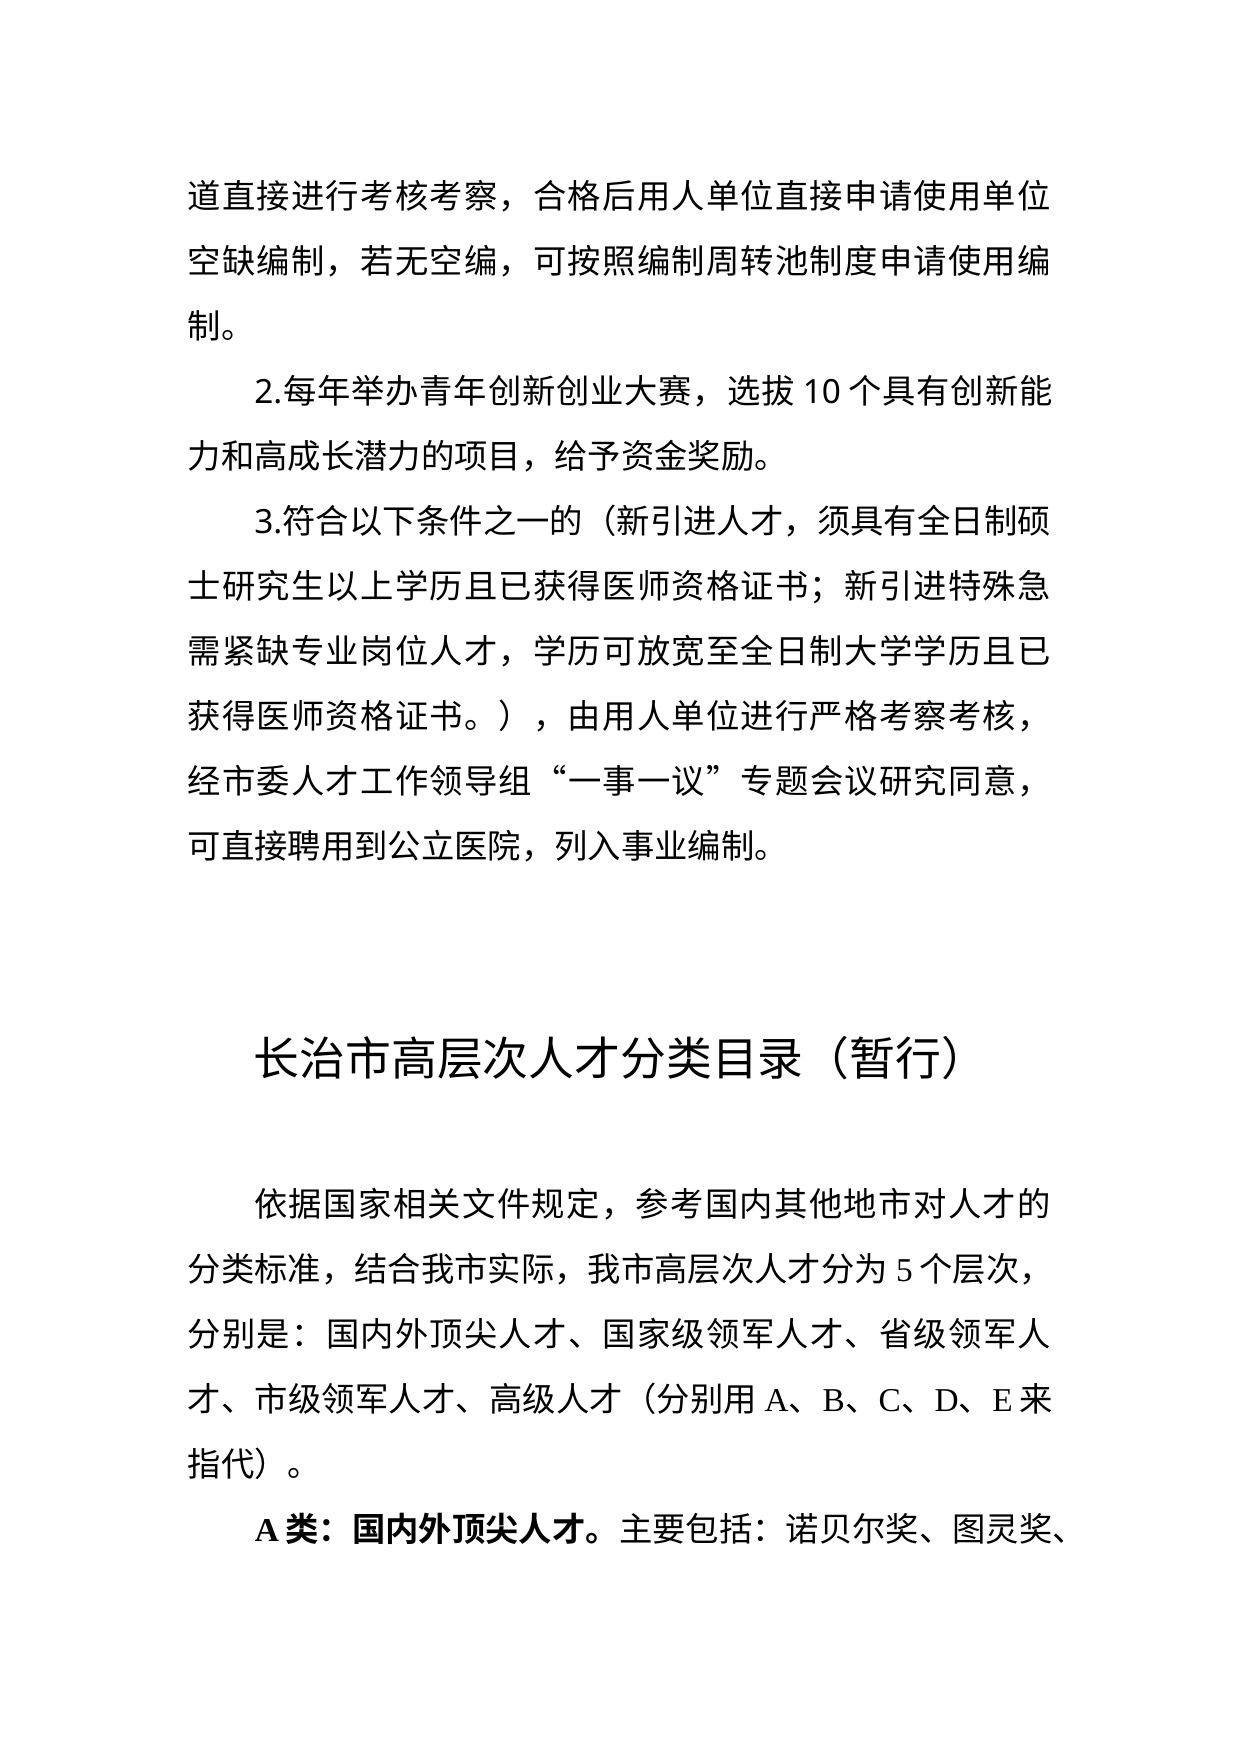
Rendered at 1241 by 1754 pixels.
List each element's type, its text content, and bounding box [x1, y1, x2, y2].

text 3.符合以下条件之一的（新引进人才，须具有全日制硕士研究生以上学历且已获得医师资格证书；新引进特殊急需紧缺专业岗位人才，学历可放宽至全日制大学学历且已获得医师资格证书。），由用人单位进行严格考察考核，经市委人才工作领导组“一事一议”专题会议研究同意，可直接聘用到公立医院，列入事业编制。 [187, 487, 1053, 877]
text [187, 162, 1053, 357]
text 2.每年举办青年创新创业大赛，选拔10个具有创新能力和高成长潜力的项目，给予资金奖励。 [187, 357, 1053, 487]
text 长治市高层次人才分类目录（暂行） [187, 1007, 1053, 1104]
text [187, 1494, 1053, 1559]
text 依据国家相关文件规定，参考国内其他地市对人才的分类标准，结合我市实际，我市高层次人才分为5个层次，分别是：国内外顶尖人才、国家级领军人才、省级领军人才、市级领军人才、高级人才（分别用A、B、C、D、E来指代）。 [187, 1169, 1053, 1494]
